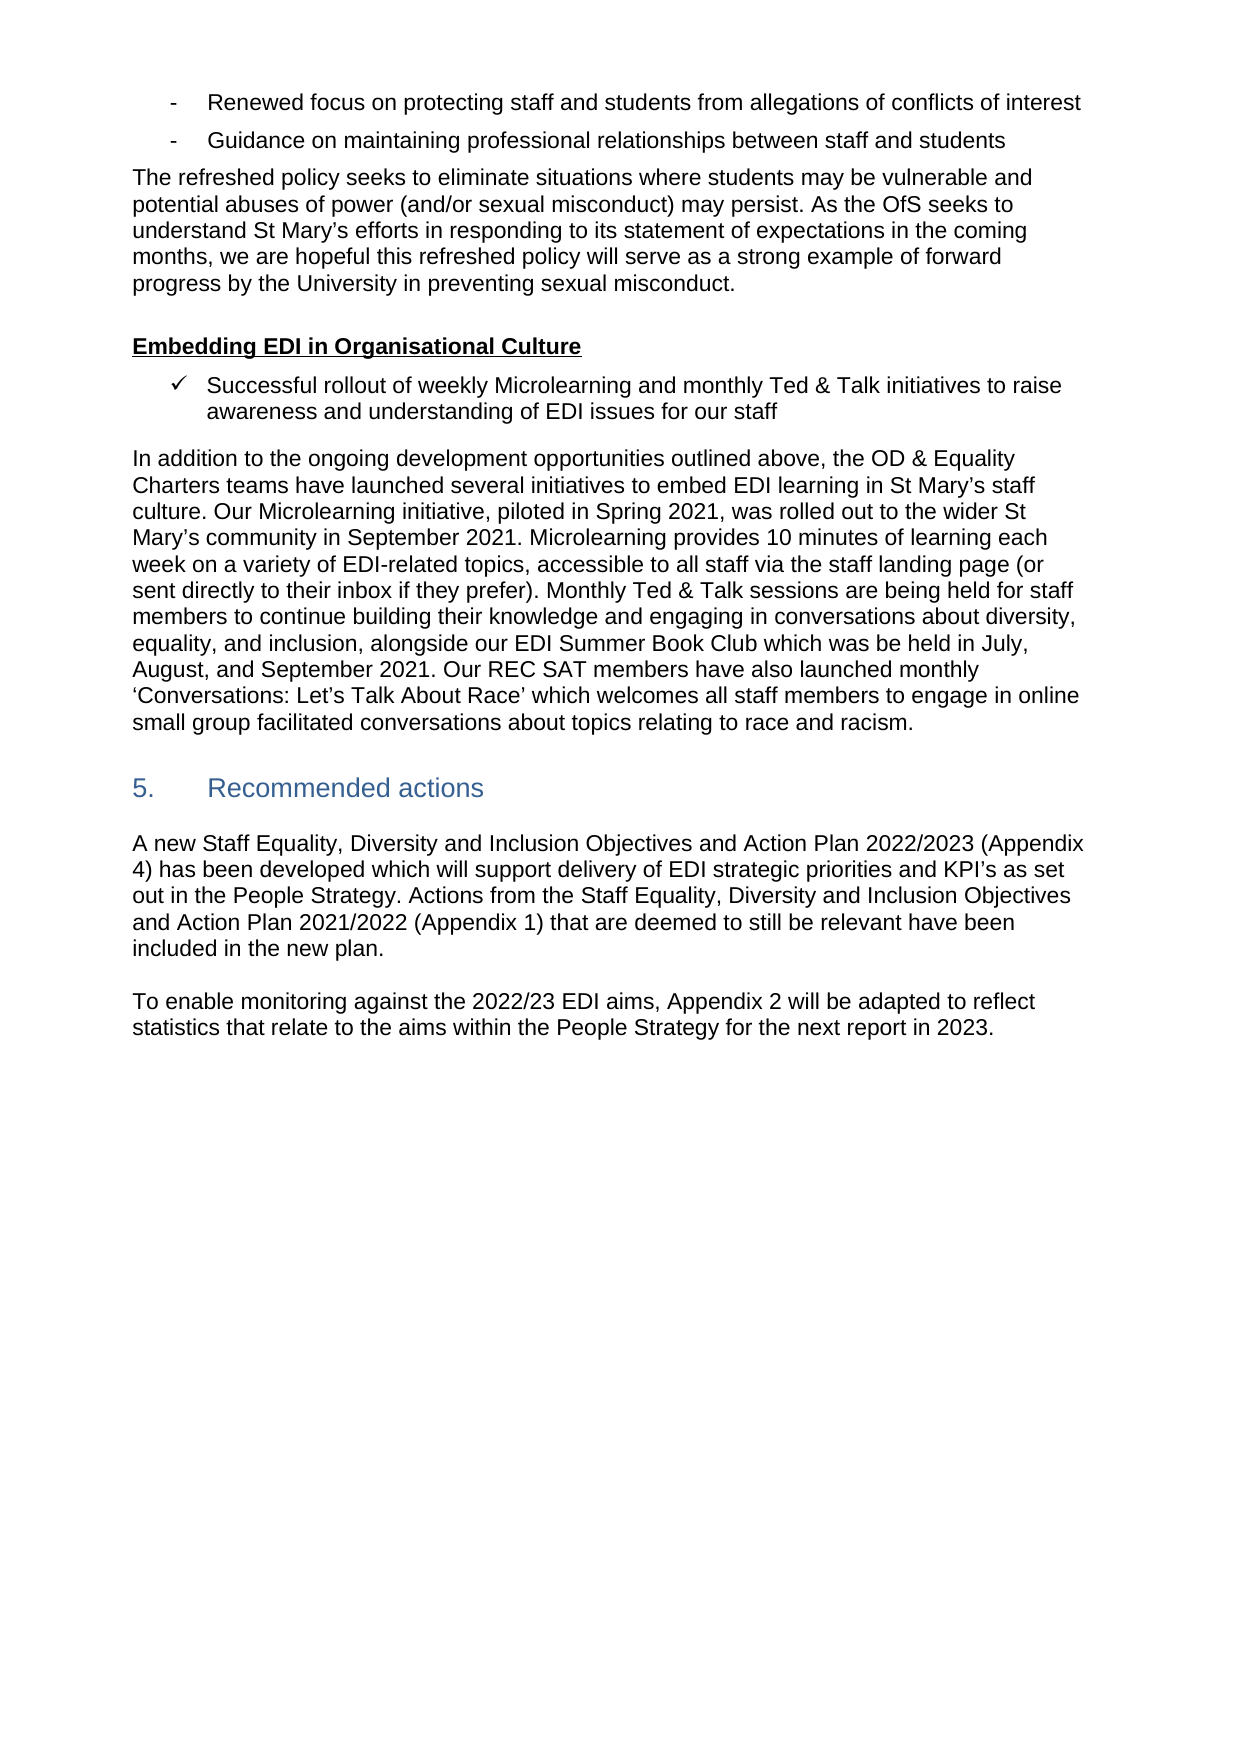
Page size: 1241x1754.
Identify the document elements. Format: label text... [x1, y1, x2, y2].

subtitle 5. Recommended actions [132, 772, 1090, 803]
subtitle A new Staff Equality, Diversity and Inclusion Objectives and Action Plan 2022/2023 (Appendix 4) has been developed which will support delivery of EDI strategic priorities and KPI’s as set out in the People Strategy. Actions from the Staff Equality, Diversity and Inclusion Objectives and Action Plan 2021/2022 (Appendix 1) that are deemed to still be relevant have been included in the new plan. [132, 829, 1090, 961]
subtitle Successful rollout of weekly Microlearning and monthly Ted & Talk initiatives to raise awareness and understanding of EDI issues for our staff [169, 372, 1090, 424]
subtitle The refreshed policy seeks to eliminate situations where students may be vulnerable and potential abuses of power (and/or sexual misconduct) may persist. As the OfS seeks to understand St Mary’s efforts in responding to its statement of expectations in the coming months, we are hopeful this refreshed policy will serve as a strong example of forward progress by the University in preventing sexual misconduct. [132, 164, 1090, 296]
subtitle To enable monitoring against the 2022/23 EDI aims, Appendix 2 will be adapted to reflect statistics that relate to the aims within the People Strategy for the next report in 2023. [132, 988, 1090, 1040]
subtitle In addition to the ongoing development opportunities outlined above, the OD & Equality Charters teams have launched several initiatives to embed EDI learning in St Mary’s staff culture. Our Microlearning initiative, piloted in Spring 2021, was rolled out to the wider St Mary’s community in September 2021. Microlearning provides 10 minutes of learning each week on a variety of EDI-related topics, accessible to all staff via the staff landing page (or sent directly to their inbox if they prefer). Monthly Ted & Talk sessions are being held for staff members to continue building their knowledge and engaging in conversations about diversity, equality, and inclusion, alongside our EDI Summer Book Club which was be held in July, August, and September 2021. Our REC SAT members have also launched monthly ‘Conversations: Let’s Talk About Race’ which welcomes all staff members to engage in online small group facilitated conversations about topics relating to race and racism. [132, 445, 1090, 735]
subtitle Embedding EDI in Organisational Culture [132, 333, 1090, 359]
subtitle Guidance on maintaining professional relationships between staff and students [169, 127, 1090, 154]
subtitle Renewed focus on protecting staff and students from allegations of conflicts of interest [169, 89, 1090, 115]
